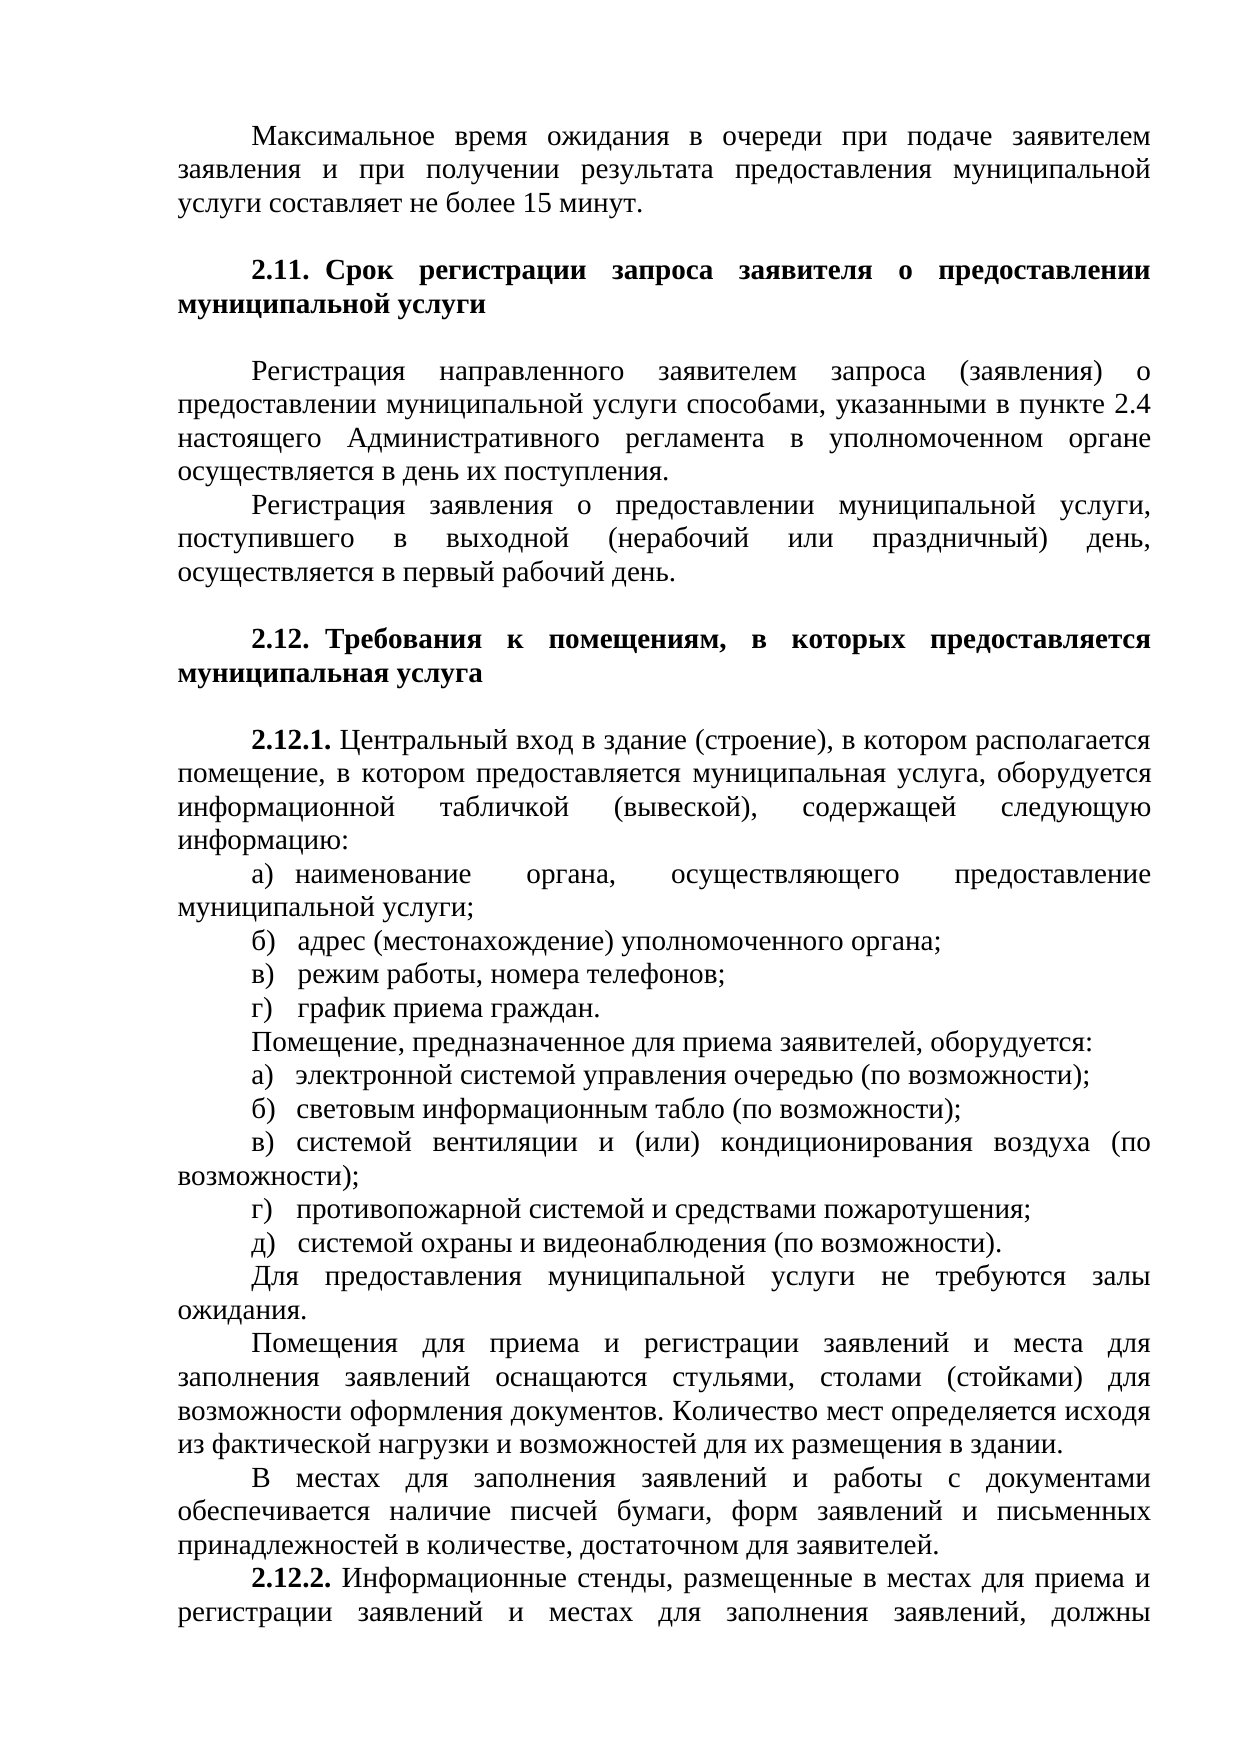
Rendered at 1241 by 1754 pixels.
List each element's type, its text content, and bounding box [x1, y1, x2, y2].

text Помещение, предназначенное для приема заявителей, оборудуется: [177, 1024, 1152, 1057]
text г) противопожарной системой и средствами пожаротушения; [177, 1191, 1152, 1225]
text в) режим работы, номера телефонов; [177, 957, 1152, 990]
text Регистрация заявления о предоставлении муниципальной услуги, поступившего в выходной (нерабочий или праздничный) день, осуществляется в первый рабочий день. [177, 487, 1152, 588]
text а) наименование органа, осуществляющего предоставление муниципальной услуги; [177, 856, 1152, 923]
text 2.11. Срок регистрации запроса заявителя о предоставлении муниципальной услуги [177, 252, 1152, 319]
text В местах для заполнения заявлений и работы с документами обеспечивается наличие писчей бумаги, форм заявлений и письменных принадлежностей в количестве, достаточном для заявителей. [177, 1460, 1152, 1560]
text Регистрация направленного заявителем запроса (заявления) о предоставлении муниципальной услуги способами, указанными в пункте 2.4 настоящего Административного регламента в уполномоченном органе осуществляется в день их поступления. [177, 353, 1152, 487]
text б) адрес (местонахождение) уполномоченного органа; [177, 923, 1152, 957]
text Максимальное время ожидания в очереди при подаче заявителем заявления и при получении результата предоставления муниципальной услуги составляет не более 15 минут. [177, 118, 1152, 219]
text а) электронной системой управления очередью (по возможности); [177, 1057, 1152, 1091]
text Для предоставления муниципальной услуги не требуются залы ожидания. [177, 1258, 1152, 1326]
text д) системой охраны и видеонаблюдения (по возможности). [177, 1225, 1152, 1258]
text в) системой вентиляции и (или) кондиционирования воздуха (по возможности); [177, 1124, 1152, 1191]
text 2.12.1. Центральный вход в здание (строение), в котором располагается помещение, в котором предоставляется муниципальная услуга, оборудуется информационной табличкой (вывеской), содержащей следующую информацию: [177, 722, 1152, 856]
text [177, 1560, 1152, 1627]
text б) световым информационным табло (по возможности); [177, 1091, 1152, 1124]
text Помещения для приема и регистрации заявлений и места для заполнения заявлений оснащаются стульями, столами (стойками) для возможности оформления документов. Количество мест определяется исходя из фактической нагрузки и возможностей для их размещения в здании. [177, 1326, 1152, 1460]
text г) график приема граждан. [177, 990, 1152, 1024]
text 2.12. Требования к помещениям, в которых предоставляется муниципальная услуга [177, 621, 1152, 688]
